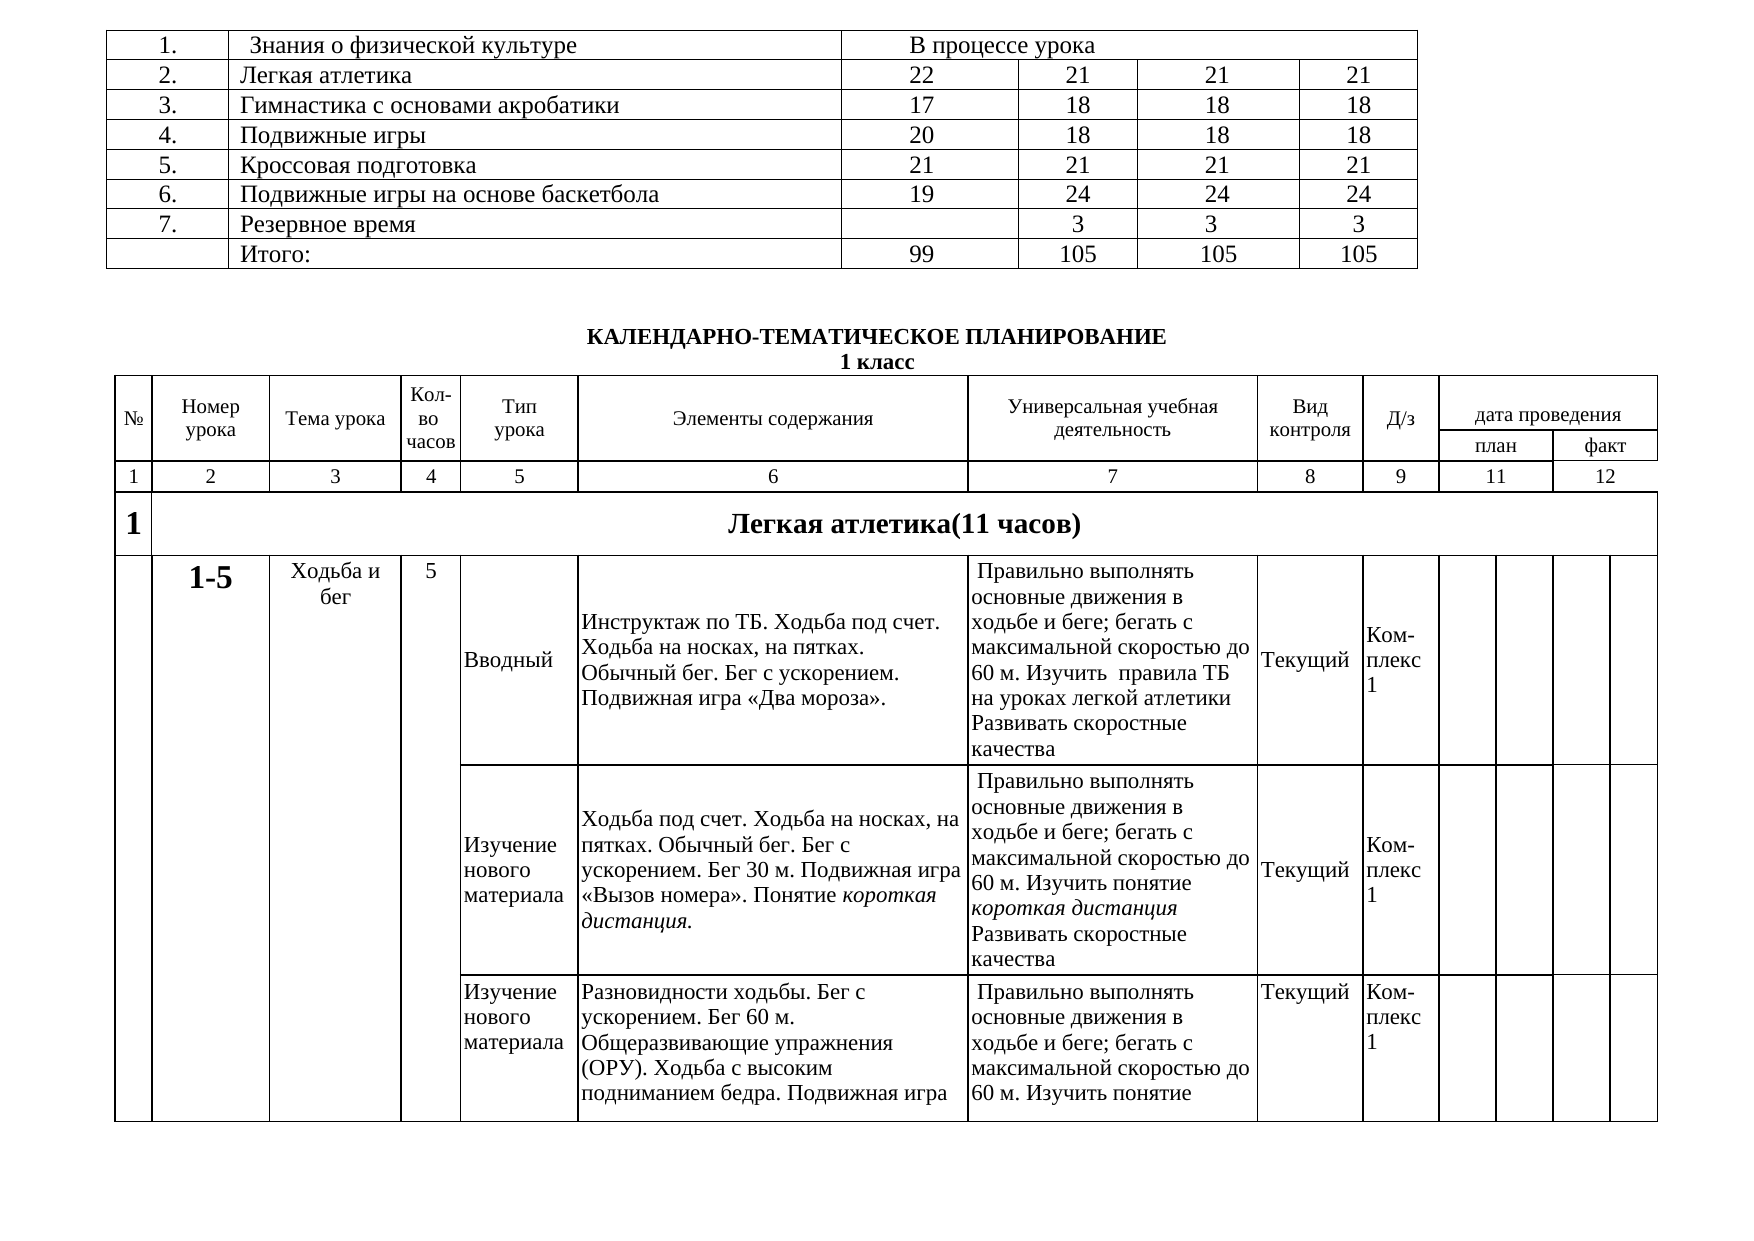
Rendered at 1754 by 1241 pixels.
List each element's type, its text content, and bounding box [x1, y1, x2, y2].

table_cell 21 [1019, 150, 1137, 178]
table_cell 21 [1300, 60, 1417, 89]
table_cell 3. [107, 90, 228, 119]
table_cell 18 [1019, 120, 1137, 149]
text КАЛЕНДАРНО-ТЕМАТИЧЕСКОЕ ПЛАНИРОВАНИЕ [118, 324, 1636, 349]
table_cell 11 [1440, 462, 1552, 491]
table_cell [116, 556, 151, 1121]
table_header Тип урока [461, 376, 577, 460]
table_cell 5. [107, 150, 228, 178]
table_cell [1497, 976, 1552, 1121]
table_cell [1497, 766, 1552, 974]
table_cell Ком- плекс 1 [1364, 556, 1438, 764]
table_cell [461, 976, 577, 1121]
table_cell Итого: [229, 239, 841, 268]
table_cell [842, 209, 1018, 238]
table_cell 6. [107, 180, 228, 208]
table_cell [579, 976, 967, 1121]
table_cell 24 [1300, 180, 1417, 208]
table_cell план [1440, 431, 1552, 460]
table_cell 3 [1300, 209, 1417, 238]
table_cell 5 [461, 462, 577, 491]
table_cell 18 [1138, 120, 1299, 149]
table_cell 1. [107, 31, 228, 59]
text 1 класс [118, 349, 1636, 374]
table_cell 7. [107, 209, 228, 238]
table_cell [1440, 766, 1495, 974]
table_cell Изучение нового материала [461, 766, 577, 974]
table_cell 2 [153, 462, 269, 491]
table_header № [116, 376, 151, 460]
table_cell 24 [1138, 180, 1299, 208]
table_cell Ходьба и бег [270, 556, 400, 1121]
table_cell Вводный [461, 556, 577, 764]
table_header Номер урока [153, 376, 269, 460]
table_cell 9 [1364, 462, 1438, 491]
table_cell Текущий [1258, 766, 1362, 974]
table_header Д/з [1364, 376, 1438, 460]
table_cell 3 [1138, 209, 1299, 238]
table_cell 4 [402, 462, 460, 491]
table_cell 3 [270, 462, 400, 491]
table_cell 22 [842, 60, 1018, 89]
table_cell 18 [1300, 90, 1417, 119]
table_cell Инструктаж по ТБ. Ходьба под счет. Ходьба на носках, на пятках. Обычный бег. Бег с ускорением. Подвижная игра «Два мороза». [579, 556, 967, 764]
table_cell Текущий [1258, 976, 1362, 1121]
table_cell Правильно выполнять основные движения в ходьбе и беге; бегать с максимальной скоростью до . Изучить правила ТБ на уроках легкой атлетики Развивать скоростные качества [969, 556, 1257, 764]
table_cell [1611, 975, 1657, 1121]
table_cell 3 [1019, 209, 1137, 238]
table_cell 24 [1019, 180, 1137, 208]
table_cell Знания о физической культуре [229, 31, 841, 59]
table_cell 18 [1300, 120, 1417, 149]
table_cell [107, 239, 228, 268]
table_cell 7 [969, 462, 1257, 491]
table_cell 1 [116, 493, 151, 554]
table_cell 4. [107, 120, 228, 149]
table_cell 17 [842, 90, 1018, 119]
table_cell 21 [1138, 60, 1299, 89]
table_cell 12 [1554, 461, 1658, 491]
table_cell 6 [579, 462, 967, 491]
table_cell Ком- плекс 1 [1364, 976, 1438, 1121]
table_cell 1-5 [153, 556, 269, 1121]
table_header дата проведения [1440, 376, 1657, 429]
table_cell 20 [842, 120, 1018, 149]
table_cell Подвижные игры [229, 120, 841, 149]
table_cell Легкая атлетика(11 часов) [152, 493, 1657, 554]
table_cell [1440, 556, 1495, 764]
table_cell 105 [1138, 239, 1299, 268]
table_cell [1611, 765, 1657, 974]
table_cell [1611, 556, 1657, 764]
table_cell Ходьба под счет. Ходьба на носках, на пятках. Обычный бег. Бег с ускорением. Бег . Подвижная игра «Вызов номера». Понятие короткая дистанция. [579, 766, 967, 974]
table_cell 105 [1019, 239, 1137, 268]
table_header Вид контроля [1258, 376, 1362, 460]
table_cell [969, 976, 1257, 1121]
table_cell Кроссовая подготовка [229, 150, 841, 178]
table_cell 99 [842, 239, 1018, 268]
table_cell 8 [1258, 462, 1362, 491]
table_cell [1554, 765, 1609, 974]
table_header Кол-во часов [402, 376, 460, 460]
table_header Универсальная учебная деятельность [969, 376, 1257, 460]
table_cell 21 [1019, 60, 1137, 89]
table_cell 21 [842, 150, 1018, 178]
table_cell 21 [1300, 150, 1417, 178]
table_cell В процессе урока [842, 31, 1417, 59]
table_cell 19 [842, 180, 1018, 208]
table_cell 2. [107, 60, 228, 89]
table_cell Текущий [1258, 556, 1362, 764]
table_cell Легкая атлетика [229, 60, 841, 89]
table_cell 18 [1019, 90, 1137, 119]
table_cell [1554, 975, 1609, 1121]
table_cell [1497, 556, 1552, 764]
table_cell Гимнастика с основами акробатики [229, 90, 841, 119]
table_cell 21 [1138, 150, 1299, 178]
table_cell [1554, 556, 1609, 764]
table_header Тема урока [270, 376, 400, 460]
table_cell 1 [116, 462, 151, 491]
table_cell [1440, 976, 1495, 1121]
table_cell Подвижные игры на основе баскетбола [229, 180, 841, 208]
table_cell факт [1554, 431, 1657, 460]
table_cell 105 [1300, 239, 1417, 268]
table_cell Ком- плекс 1 [1364, 766, 1438, 974]
table_header Элементы содержания [579, 376, 967, 460]
table_cell 5 [402, 556, 460, 1121]
table_cell 18 [1138, 90, 1299, 119]
table_cell Резервное время [229, 209, 841, 238]
